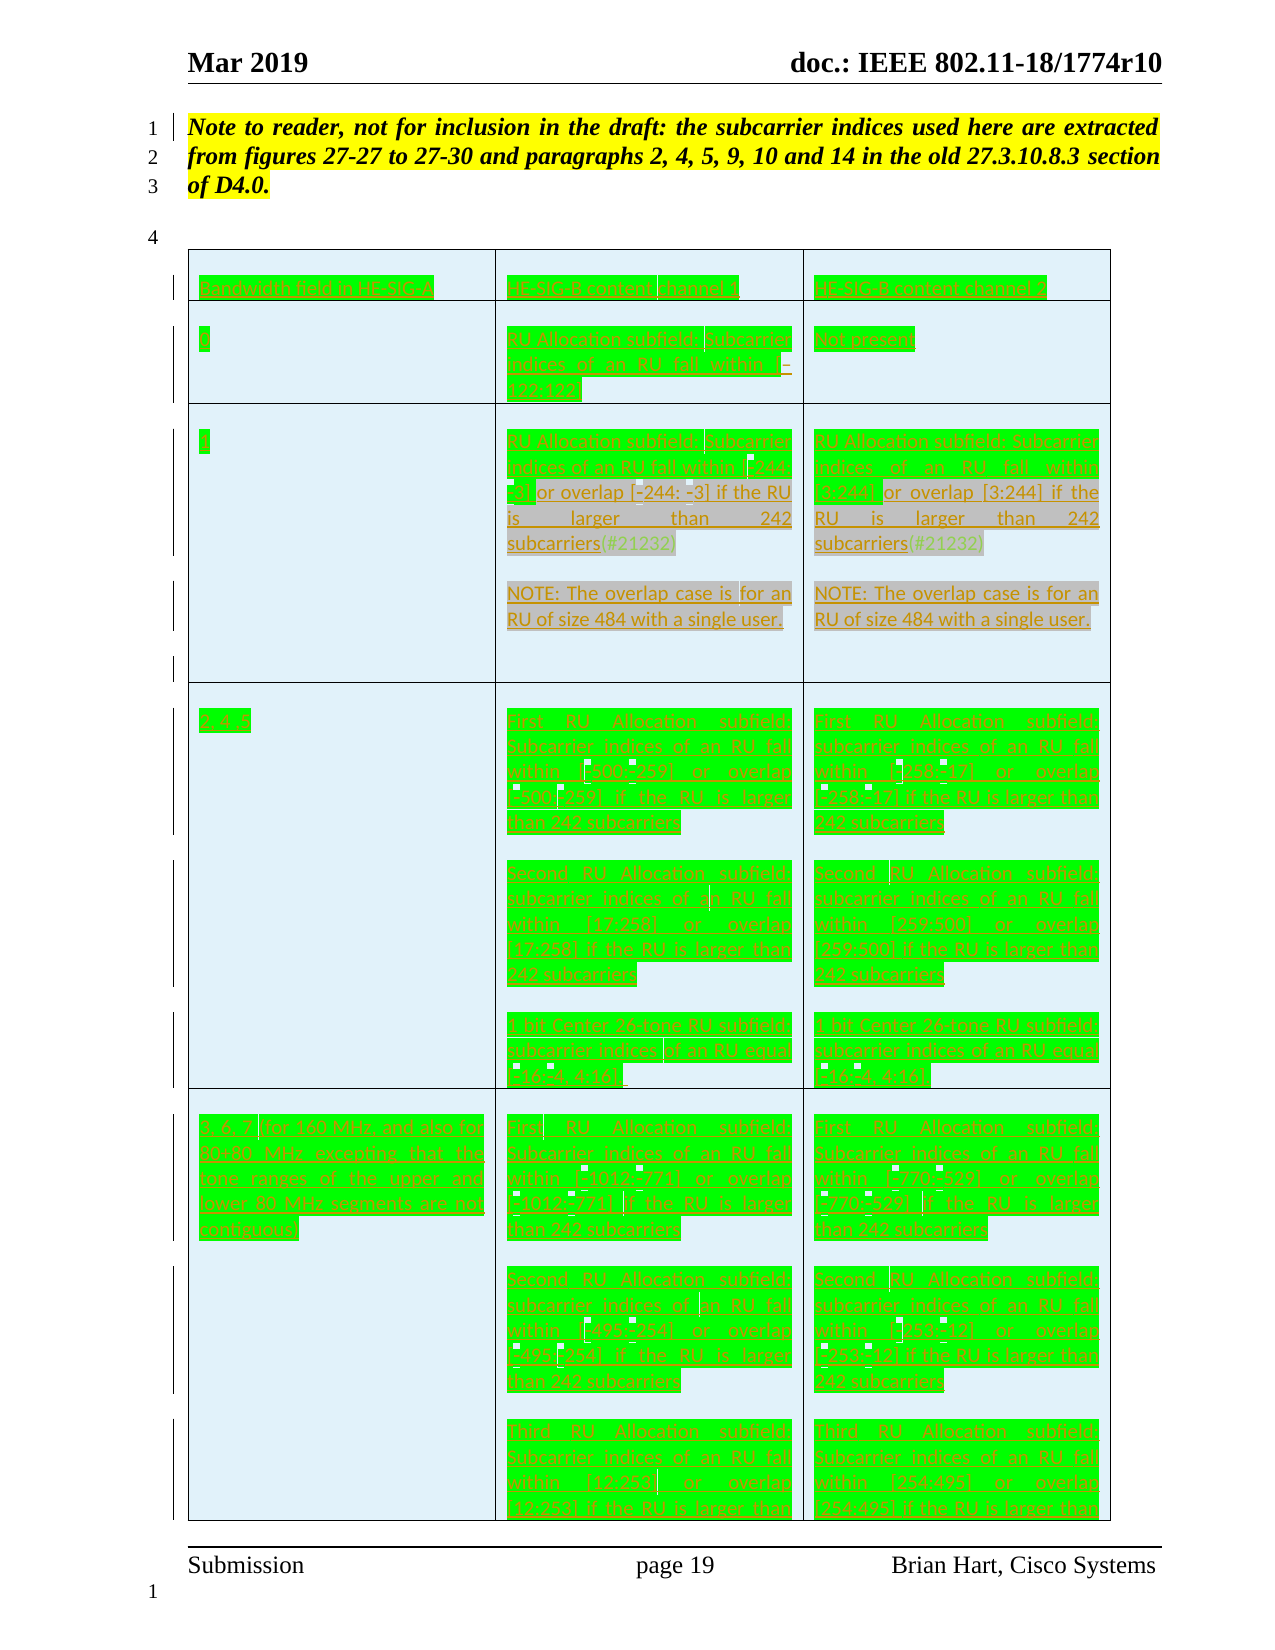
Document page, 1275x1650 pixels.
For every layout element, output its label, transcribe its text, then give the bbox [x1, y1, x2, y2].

text Note to reader, not for inclusion in the draft: the subcarrier indices used here are extracted from figures 27-27 to 27-30 and paragraphs 2, 4, 5, 9, 10 and 14 in the old 27.3.10.8.3 section of D4.0. [187, 112, 1162, 199]
